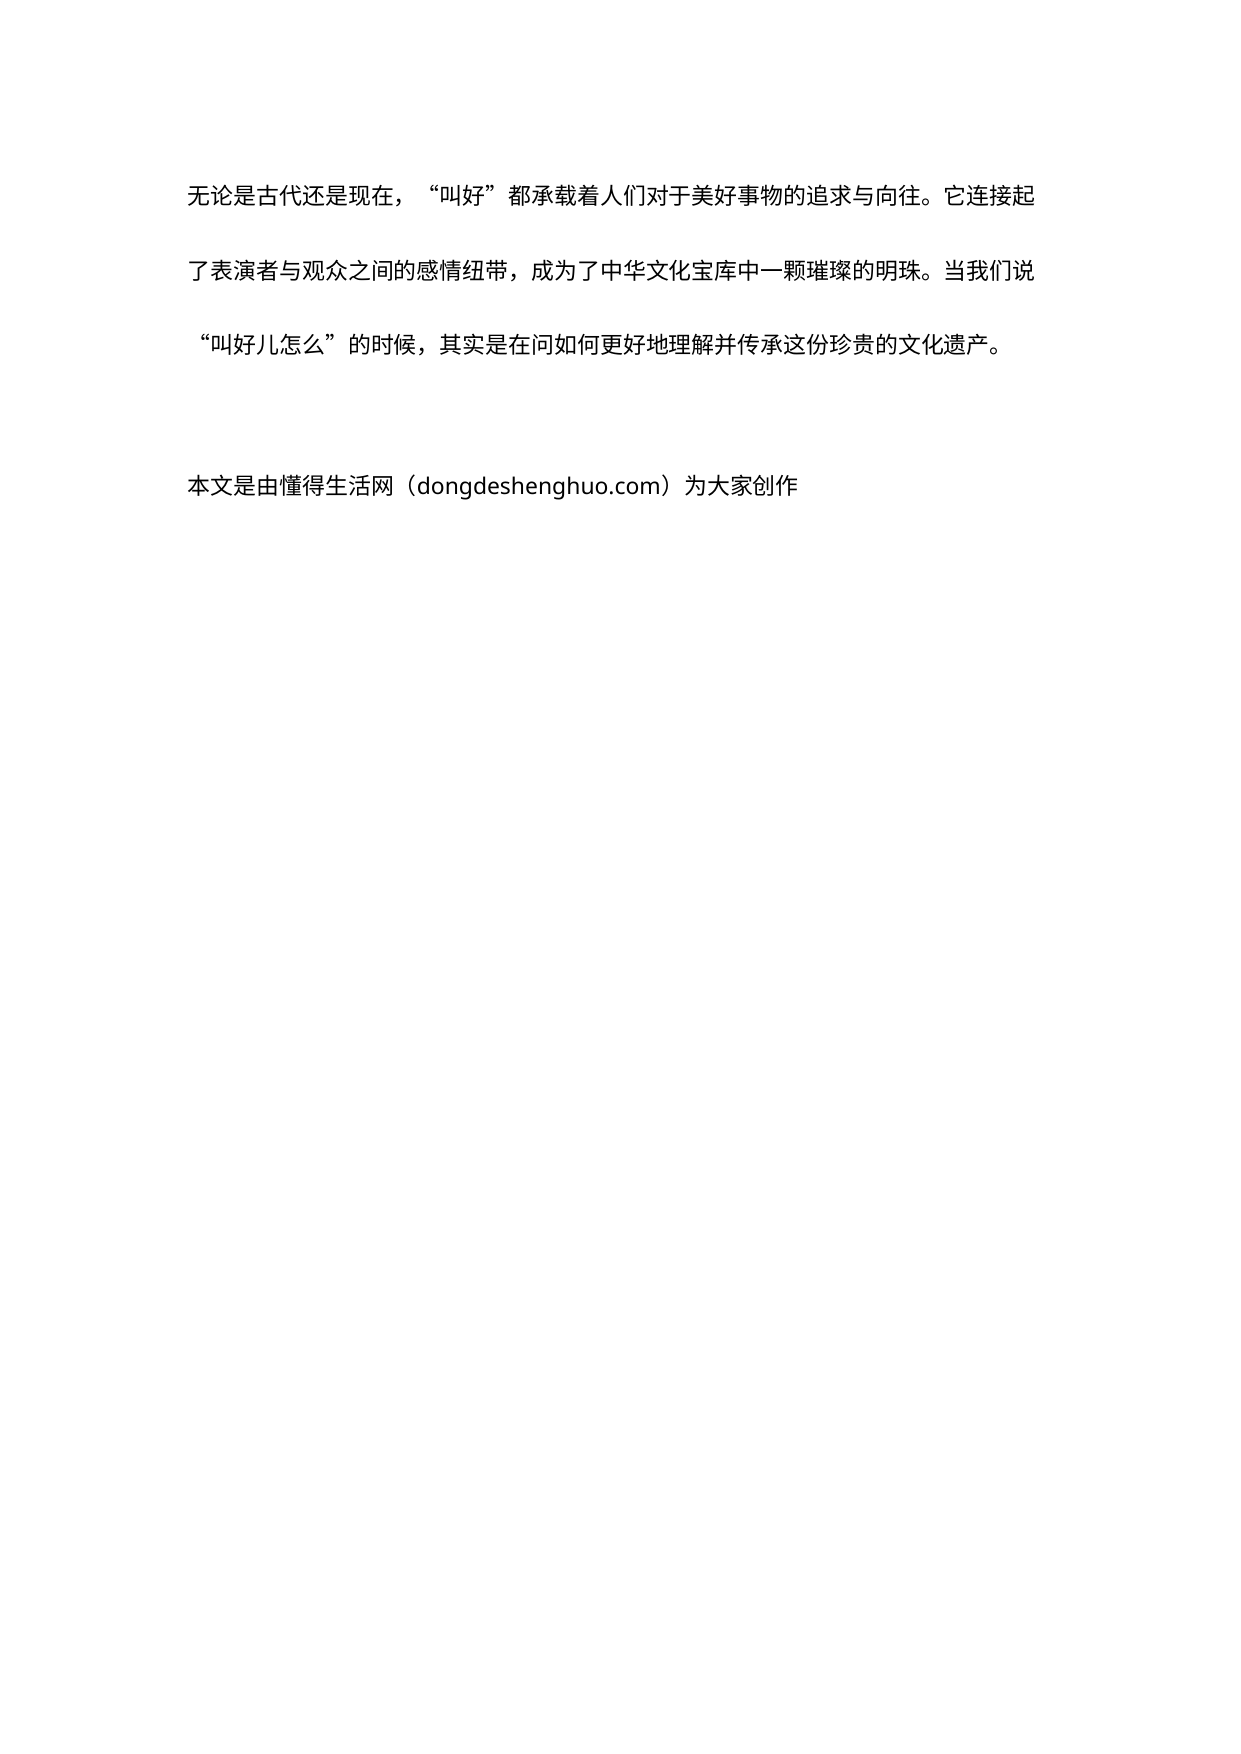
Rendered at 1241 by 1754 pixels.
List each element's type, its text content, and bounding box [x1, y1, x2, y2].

text 本文是由懂得生活网（dongdeshenghuo.com）为大家创作 [187, 452, 1053, 517]
text 无论是古代还是现在，“叫好”都承载着人们对于美好事物的追求与向往。它连接起了表演者与观众之间的感情纽带，成为了中华文化宝库中一颗璀璨的明珠。当我们说“叫好儿怎么”的时候，其实是在问如何更好地理解并传承这份珍贵的文化遗产。 [187, 162, 1053, 376]
